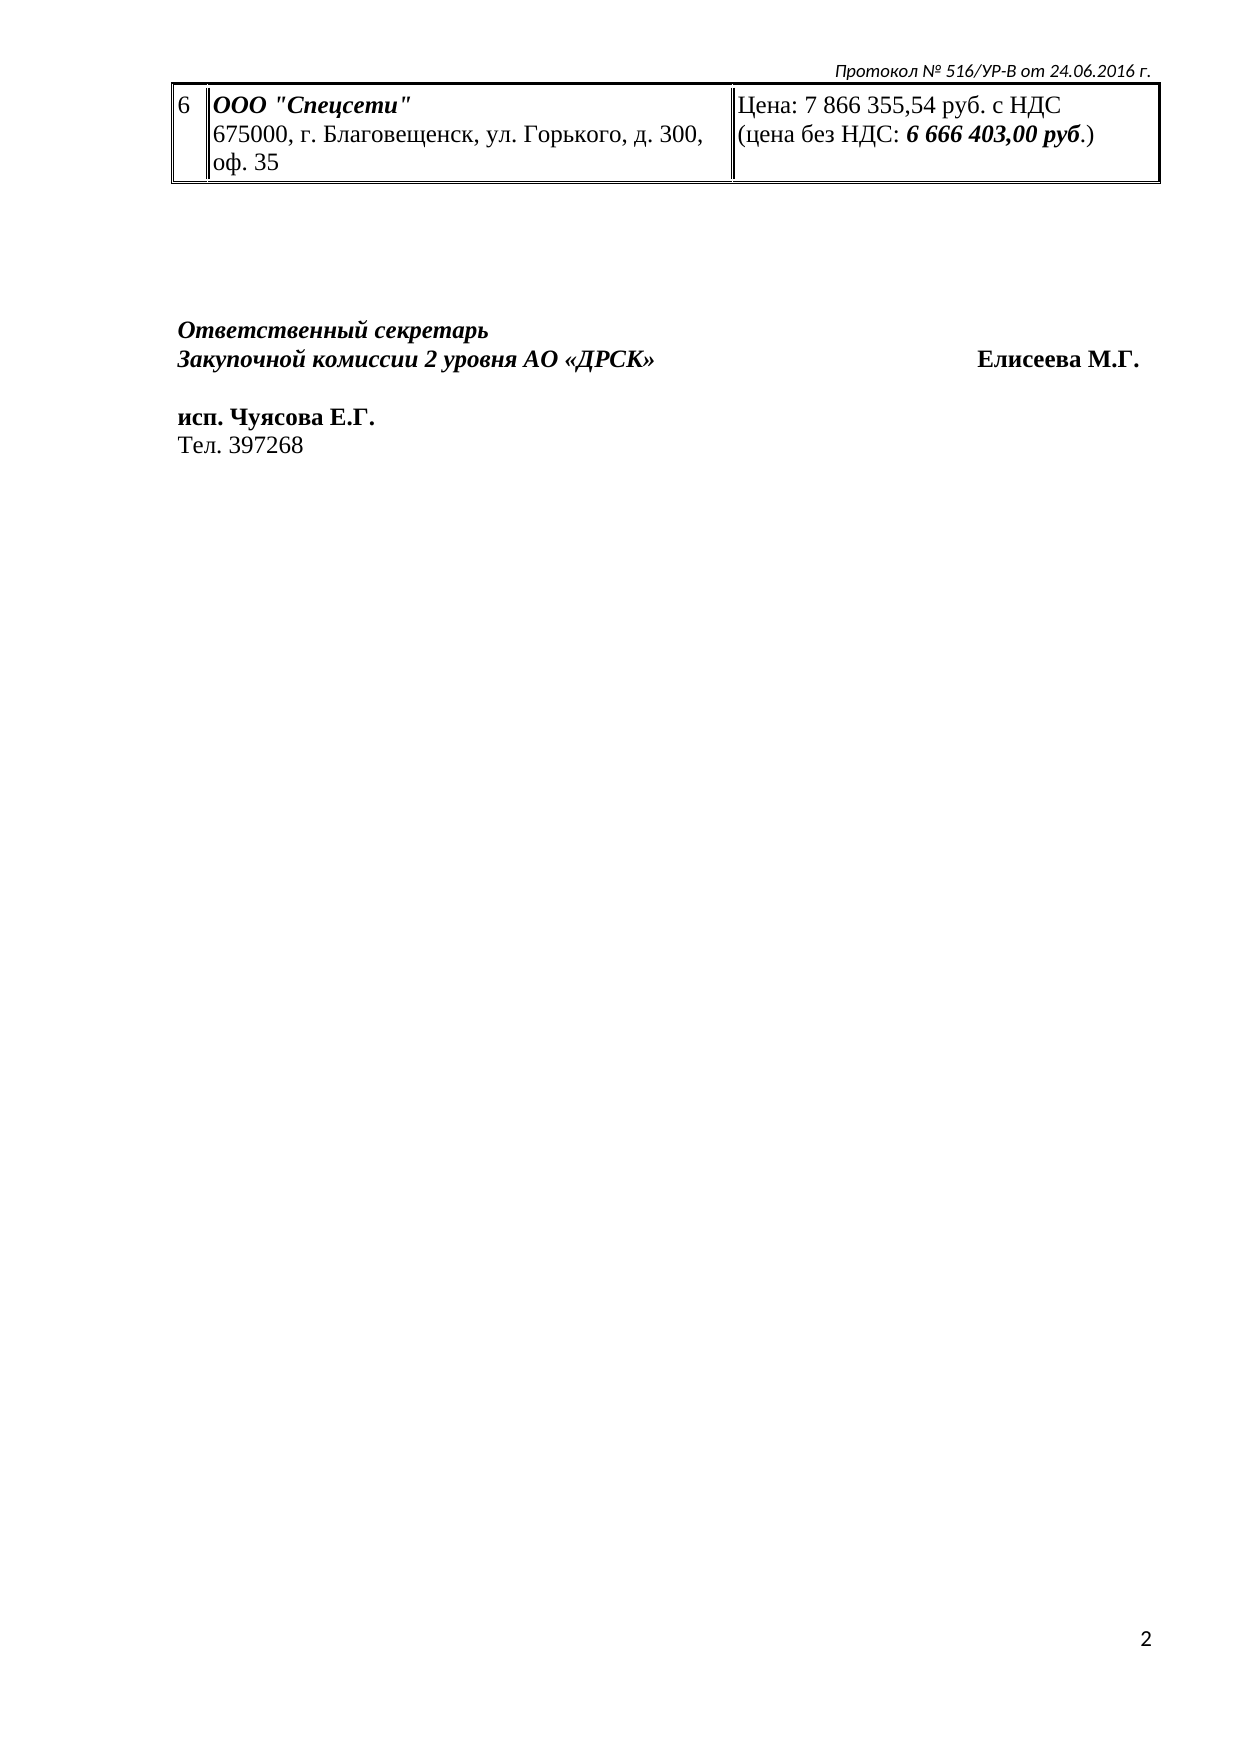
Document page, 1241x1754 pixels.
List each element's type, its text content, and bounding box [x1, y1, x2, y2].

table_cell ООО "Спецсети" 675000, г. Благовещенск, ул. Горького, д. 300, оф. 35 [208, 84, 733, 181]
text Закупочной комиссии 2 уровня АО «ДРСК» Елисеева М.Г. [177, 344, 1152, 373]
text Ответственный секретарь [177, 316, 1152, 344]
table_cell 6 [174, 84, 208, 181]
text Тел. 397268 [177, 431, 1152, 459]
text исп. Чуясова Е.Г. [177, 402, 1152, 431]
table_cell Цена: 7 866 355,54 руб. с НДС (цена без НДС: 6 666 403,00 руб.) [733, 85, 1158, 181]
